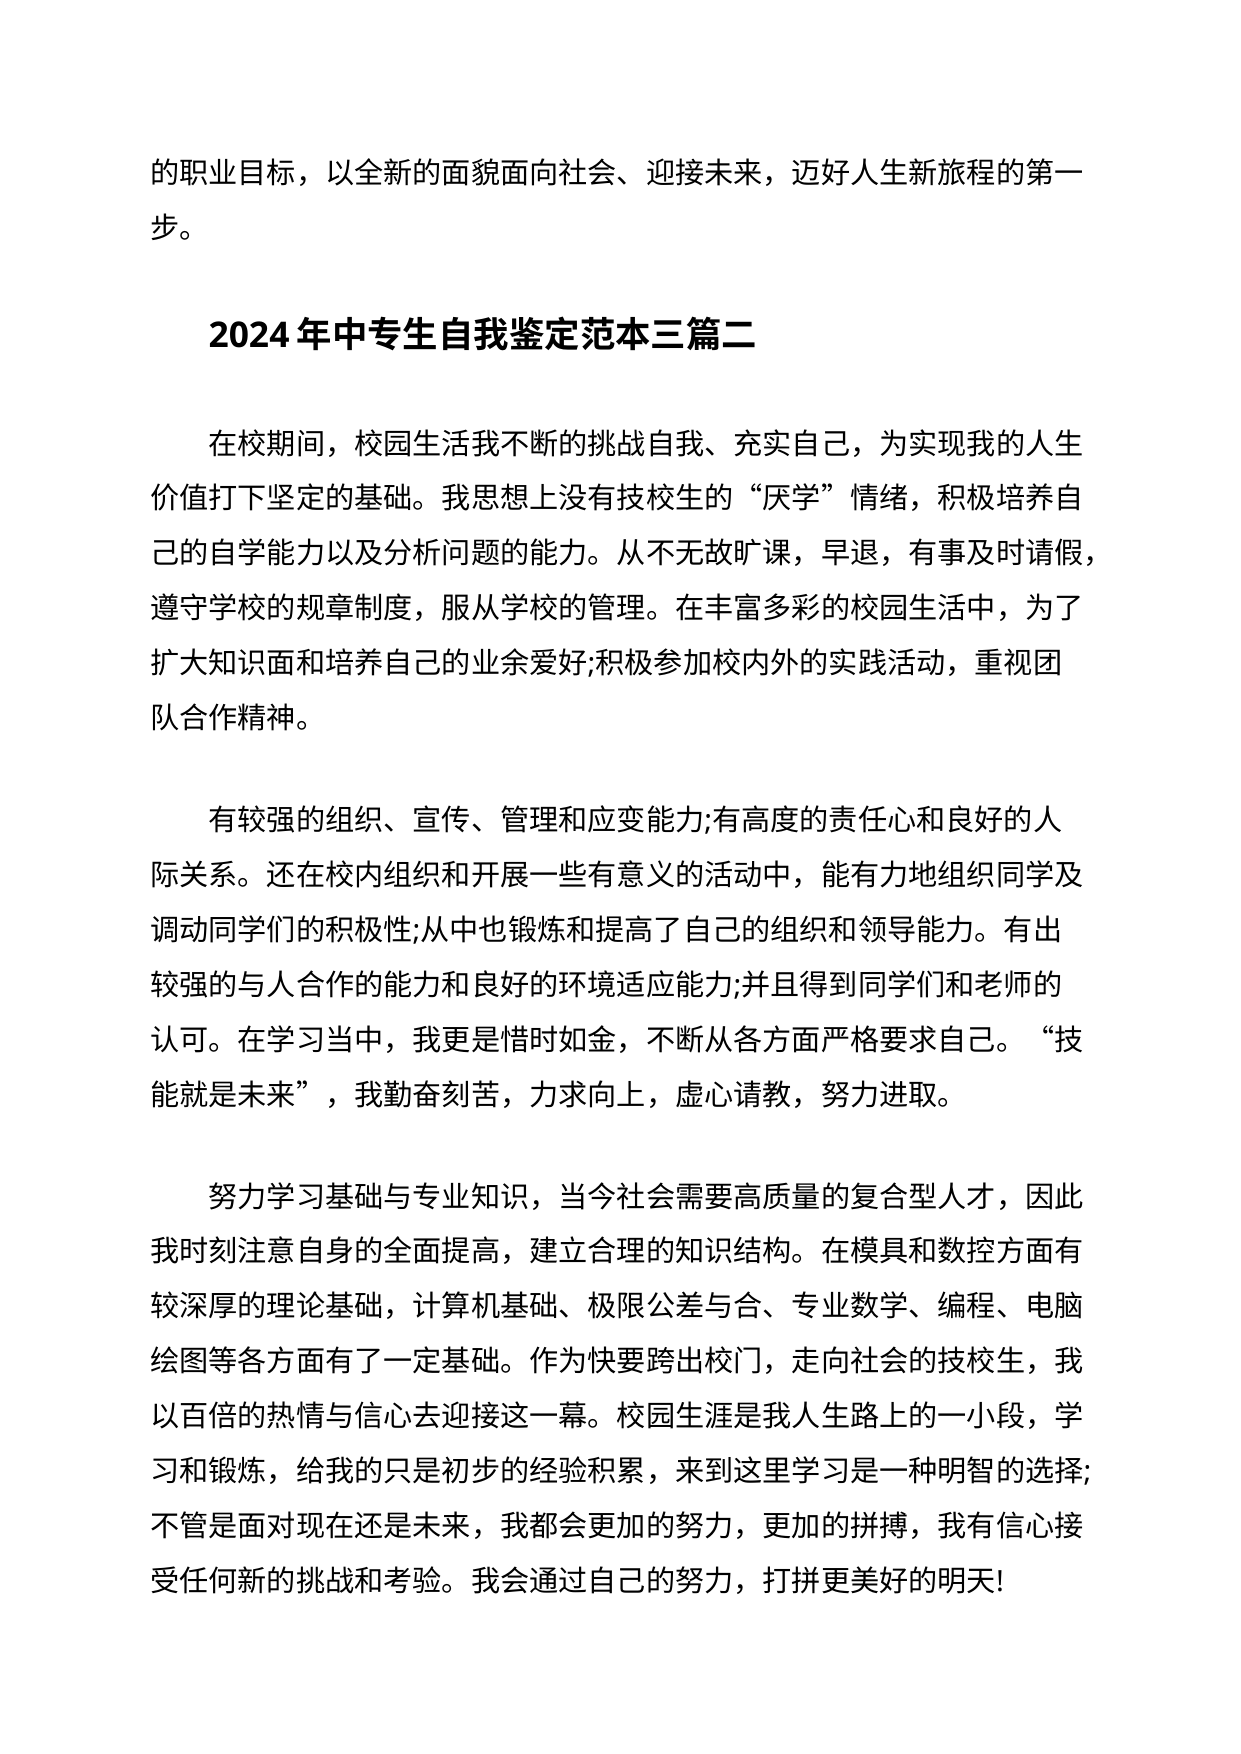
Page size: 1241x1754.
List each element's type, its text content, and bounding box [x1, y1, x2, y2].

text 努力学习基础与专业知识，当今社会需要高质量的复合型人才，因此我时刻注意自身的全面提高，建立合理的知识结构。在模具和数控方面有较深厚的理论基础，计算机基础、极限公差与合、专业数学、编程、电脑绘图等各方面有了一定基础。作为快要跨出校门，走向社会的技校生，我以百倍的热情与信心去迎接这一幕。校园生涯是我人生路上的一小段，学习和锻炼，给我的只是初步的经验积累，来到这里学习是一种明智的选择;不管是面对现在还是未来，我都会更加的努力，更加的拼搏，我有信心接受任何新的挑战和考验。我会通过自己的努力，打拼更美好的明天! [150, 1173, 1090, 1600]
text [150, 150, 1090, 247]
text 在校期间，校园生活我不断的挑战自我、充实自己，为实现我的人生价值打下坚定的基础。我思想上没有技校生的“厌学”情绪，积极培养自己的自学能力以及分析问题的能力。从不无故旷课，早退，有事及时请假，遵守学校的规章制度，服从学校的管理。在丰富多彩的校园生活中，为了扩大知识面和培养自己的业余爱好;积极参加校内外的实践活动，重视团队合作精神。 [150, 420, 1090, 737]
text 2024年中专生自我鉴定范本三篇二 [150, 307, 1090, 358]
text 有较强的组织、宣传、管理和应变能力;有高度的责任心和良好的人际关系。还在校内组织和开展一些有意义的活动中，能有力地组织同学及调动同学们的积极性;从中也锻炼和提高了自己的组织和领导能力。有出较强的与人合作的能力和良好的环境适应能力;并且得到同学们和老师的认可。在学习当中，我更是惜时如金，不断从各方面严格要求自己。“技能就是未来”，我勤奋刻苦，力求向上，虚心请教，努力进取。 [150, 797, 1090, 1114]
